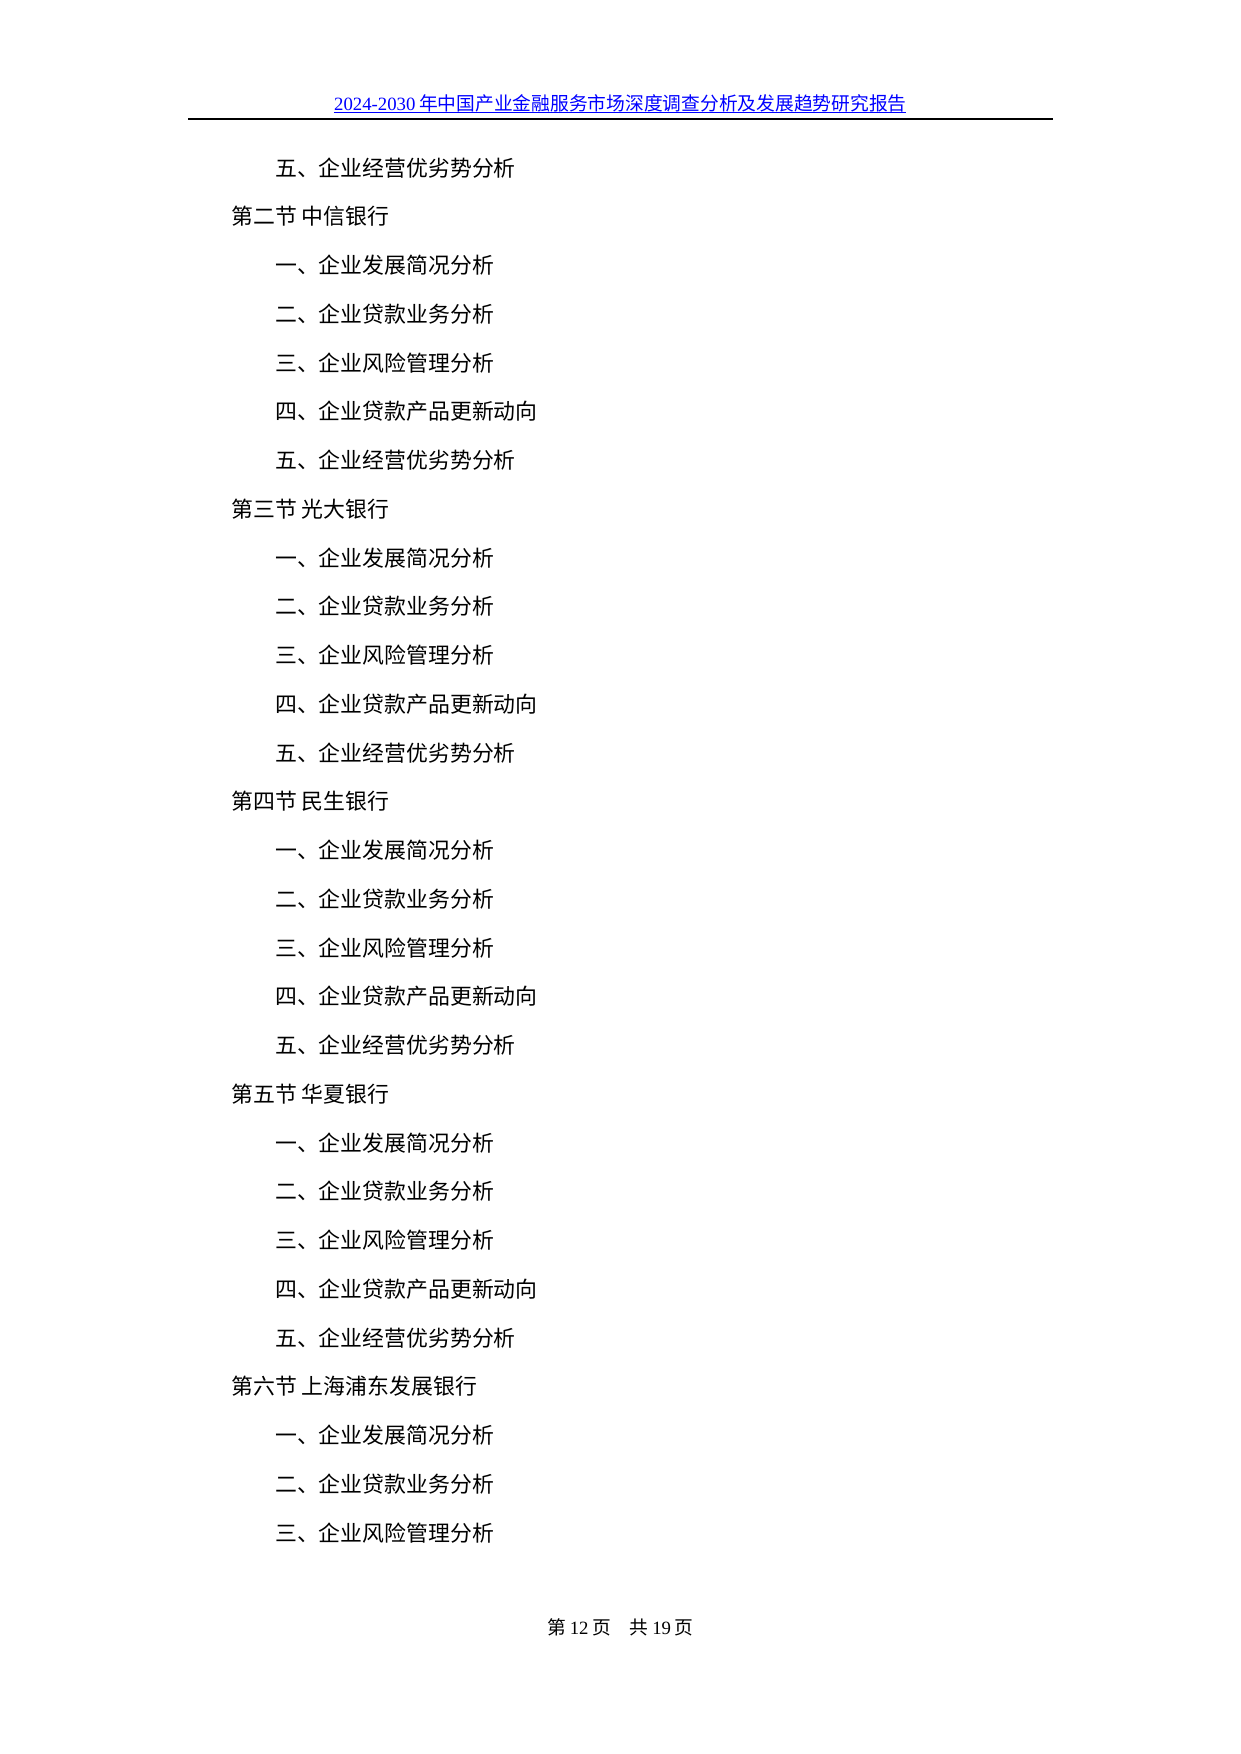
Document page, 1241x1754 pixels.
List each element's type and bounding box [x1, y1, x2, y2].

text [187, 150, 1053, 1548]
